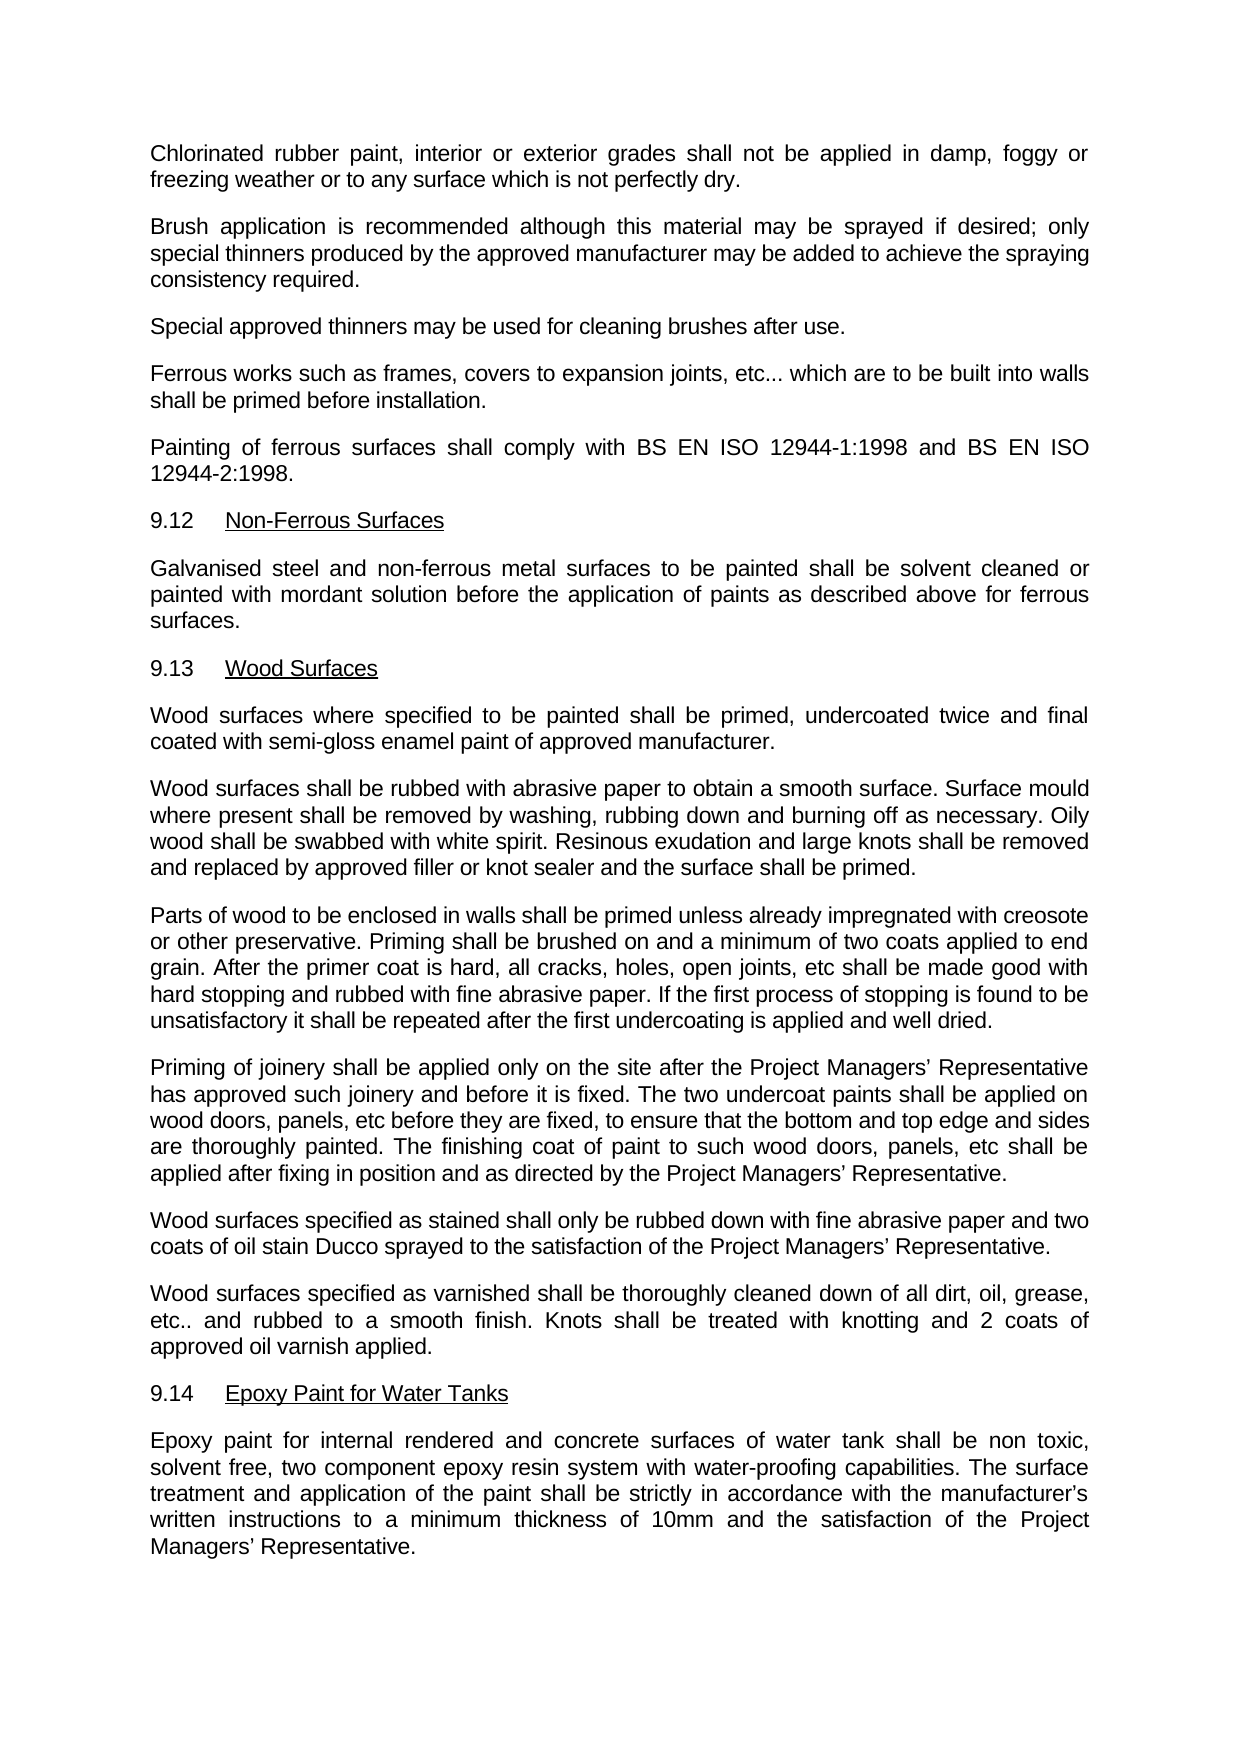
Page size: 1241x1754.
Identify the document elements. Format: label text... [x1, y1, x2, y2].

text Wood surfaces specified as varnished shall be thoroughly cleaned down of all dirt, oil, grease, etc.. and rubbed to a smooth finish. Knots shall be treated with knotting and 2 coats of approved oil varnish applied. [150, 1280, 1090, 1359]
text Priming of joinery shall be applied only on the site after the Project Managers’ Representative has approved such joinery and before it is fixed. The two undercoat paints shall be applied on wood doors, panels, etc before they are fixed, to ensure that the bottom and top edge and sides are thoroughly painted. The finishing coat of paint to such wood doors, panels, etc shall be applied after fixing in position and as directed by the Project Managers’ Representative. [150, 1054, 1090, 1186]
text Ferrous works such as frames, covers to expansion joints, etc... which are to be built into walls shall be primed before installation. [150, 360, 1090, 413]
text Brush application is recommended although this material may be sprayed if desired; only special thinners produced by the approved manufacturer may be added to achieve the spraying consistency required. [150, 213, 1090, 292]
text Painting of ferrous surfaces shall comply with BS EN ISO 12944-1:1998 and BS EN ISO 12944-2:1998. [150, 434, 1090, 487]
text Wood surfaces shall be rubbed with abrasive paper to obtain a smooth surface. Surface mould where present shall be removed by washing, rubbing down and burning off as necessary. Oily wood shall be swabbed with white spirit. Resinous exudation and large knots shall be removed and replaced by approved filler or knot sealer and the surface shall be primed. [150, 775, 1090, 881]
text Special approved thinners may be used for cleaning brushes after use. [150, 313, 1090, 339]
text 9.12 Non-Ferrous Surfaces [150, 507, 1090, 534]
text 9.13 Wood Surfaces [150, 654, 1090, 681]
text Epoxy paint for internal rendered and concrete surfaces of water tank shall be non toxic, solvent free, two component epoxy resin system with water-proofing capabilities. The surface treatment and application of the paint shall be strictly in accordance with the manufacturer’s written instructions to a minimum thickness of 10mm and the satisfaction of the Project Managers’ Representative. [150, 1427, 1090, 1559]
text Galvanised steel and non-ferrous metal surfaces to be painted shall be solvent cleaned or painted with mordant solution before the application of paints as described above for ferrous surfaces. [150, 555, 1090, 634]
text Chlorinated rubber paint, interior or exterior grades shall not be applied in damp, foggy or freezing weather or to any surface which is not perfectly dry. [150, 140, 1090, 192]
text Wood surfaces where specified to be painted shall be primed, undercoated twice and final coated with semi-gloss enamel paint of approved manufacturer. [150, 702, 1090, 754]
text Wood surfaces specified as stained shall only be rubbed down with fine abrasive paper and two coats of oil stain Ducco sprayed to the satisfaction of the Project Managers’ Representative. [150, 1207, 1090, 1259]
text Parts of wood to be enclosed in walls shall be primed unless already impregnated with creosote or other preservative. Priming shall be brushed on and a minimum of two coats applied to end grain. After the primer coat is hard, all cracks, holes, open joints, etc shall be made good with hard stopping and rubbed with fine abrasive paper. If the first process of stopping is found to be unsatisfactory it shall be repeated after the first undercoating is applied and well dried. [150, 902, 1090, 1033]
text 9.14 Epoxy Paint for Water Tanks [150, 1380, 1090, 1407]
